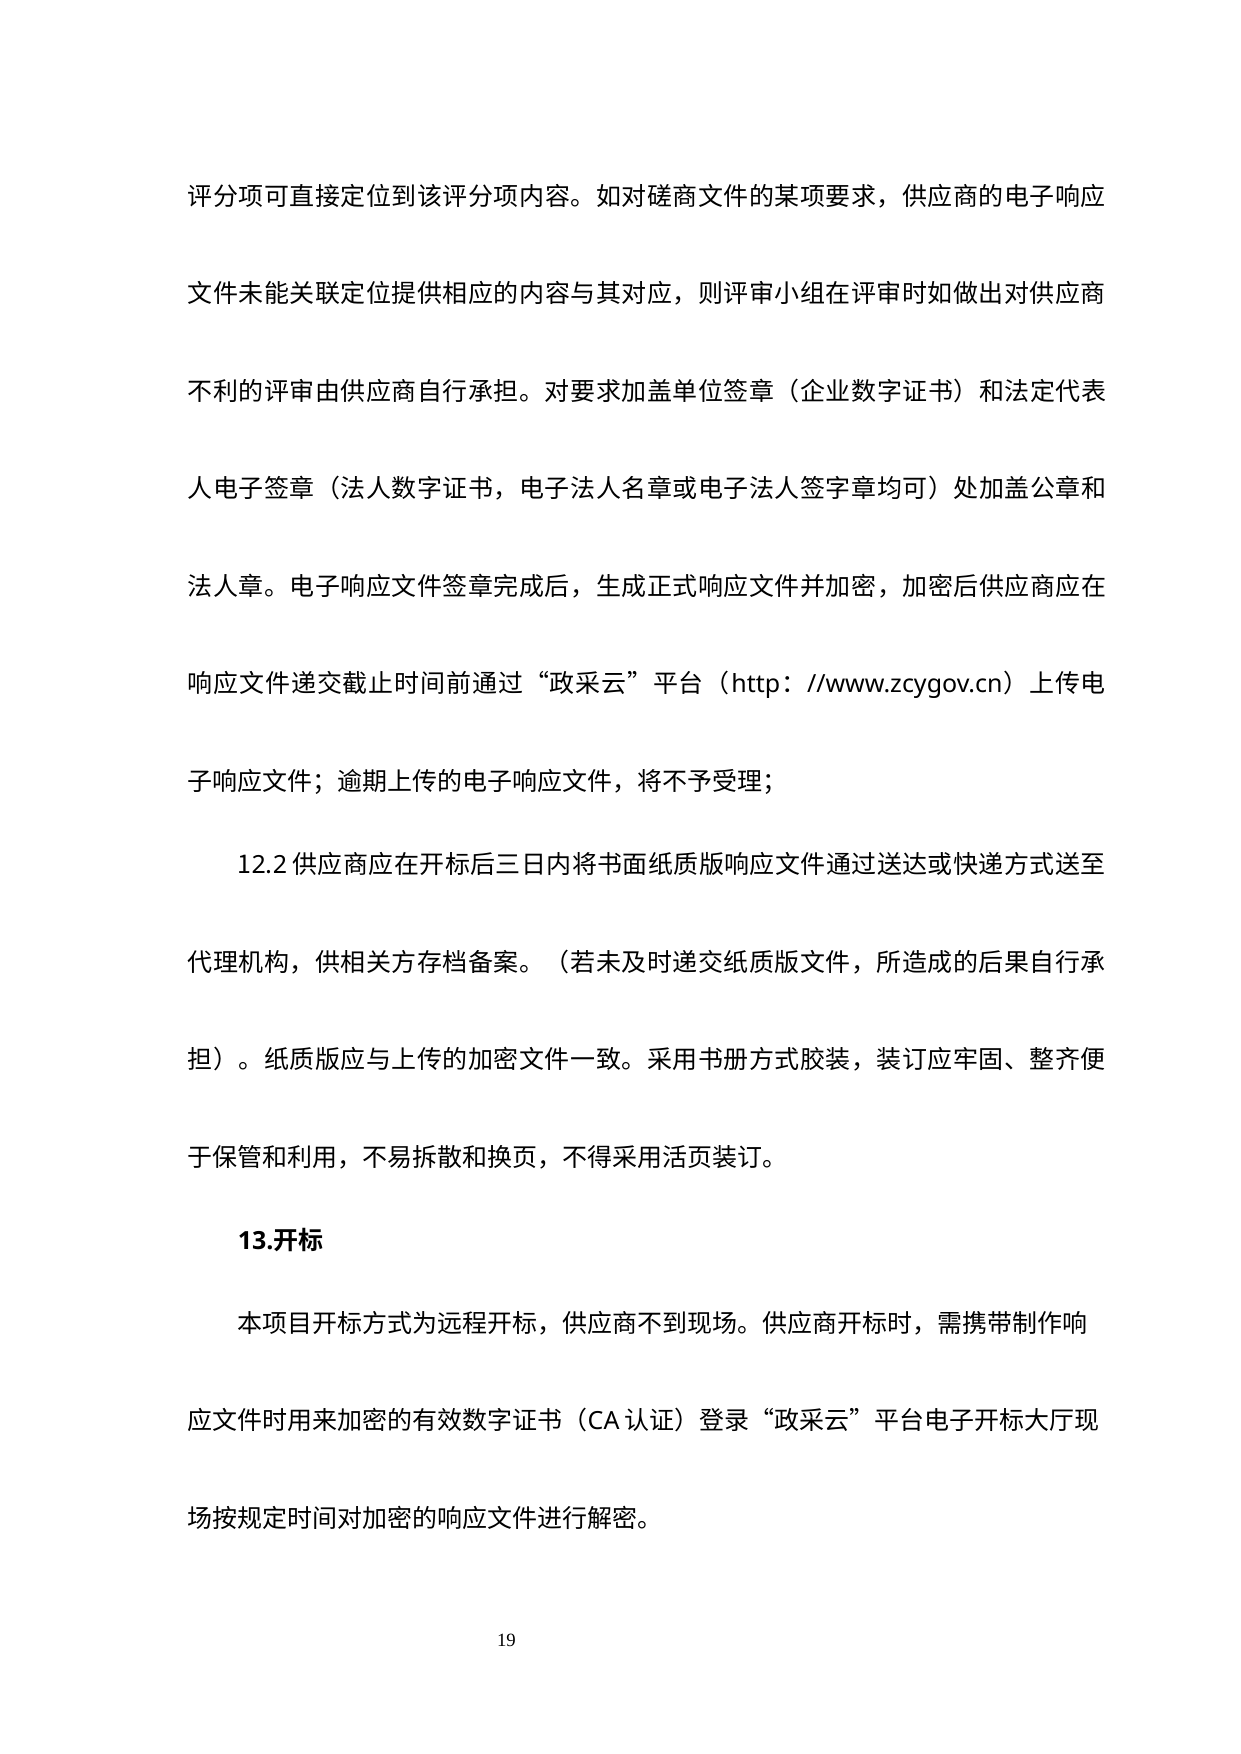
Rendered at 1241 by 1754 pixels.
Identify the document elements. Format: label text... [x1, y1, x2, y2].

text 13.开标 [187, 1206, 1106, 1271]
text 12.2供应商应在开标后三日内将书面纸质版响应文件通过送达或快递方式送至代理机构，供相关方存档备案。（若未及时递交纸质版文件，所造成的后果自行承担）。纸质版应与上传的加密文件一致。采用书册方式胶装，装订应牢固、整齐便于保管和利用，不易拆散和换页，不得采用活页装订。 [187, 830, 1106, 1188]
text 本项目开标方式为远程开标，供应商不到现场。供应商开标时，需携带制作响应文件时用来加密的有效数字证书（CA认证）登录“政采云”平台电子开标大厅现场按规定时间对加密的响应文件进行解密。 [187, 1289, 1106, 1549]
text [187, 162, 1106, 812]
